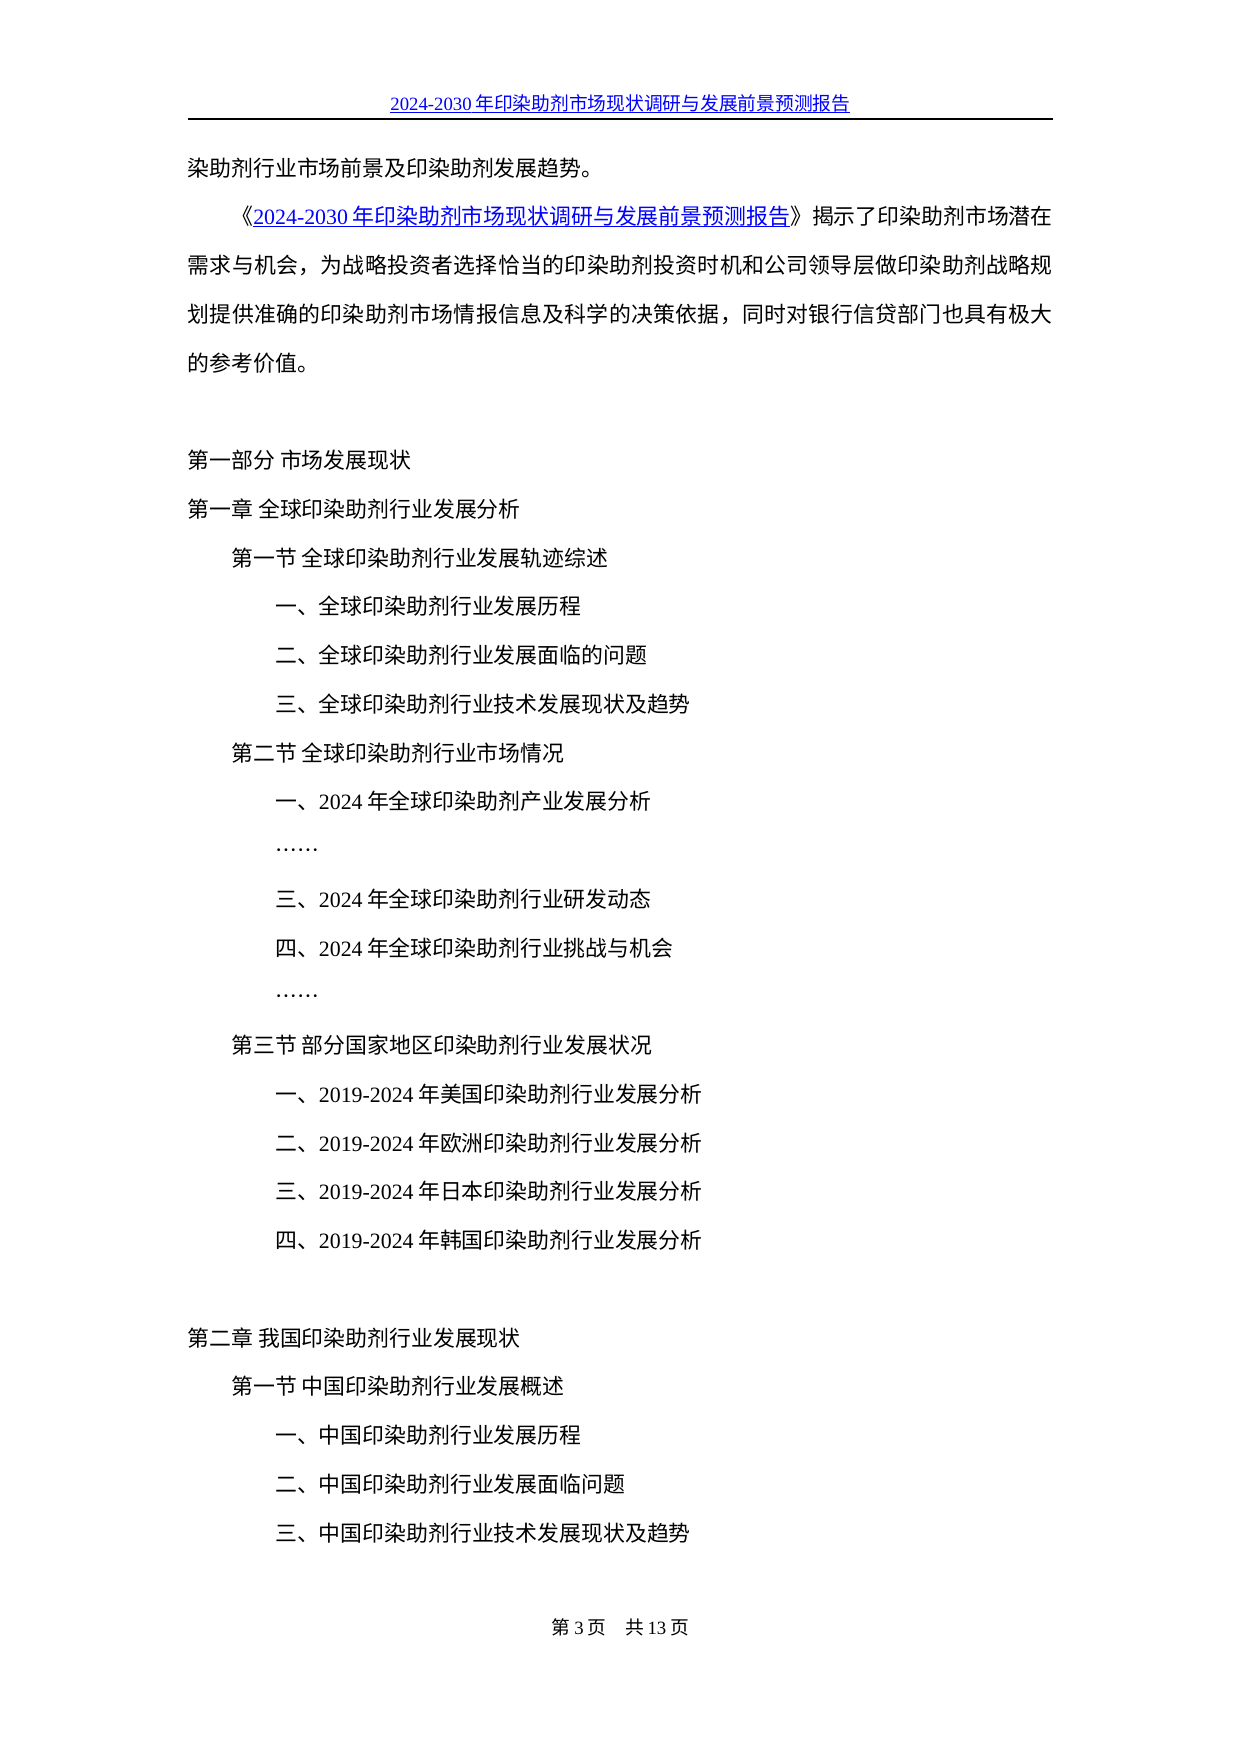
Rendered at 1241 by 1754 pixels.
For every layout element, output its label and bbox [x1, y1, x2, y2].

text [187, 150, 1053, 1548]
